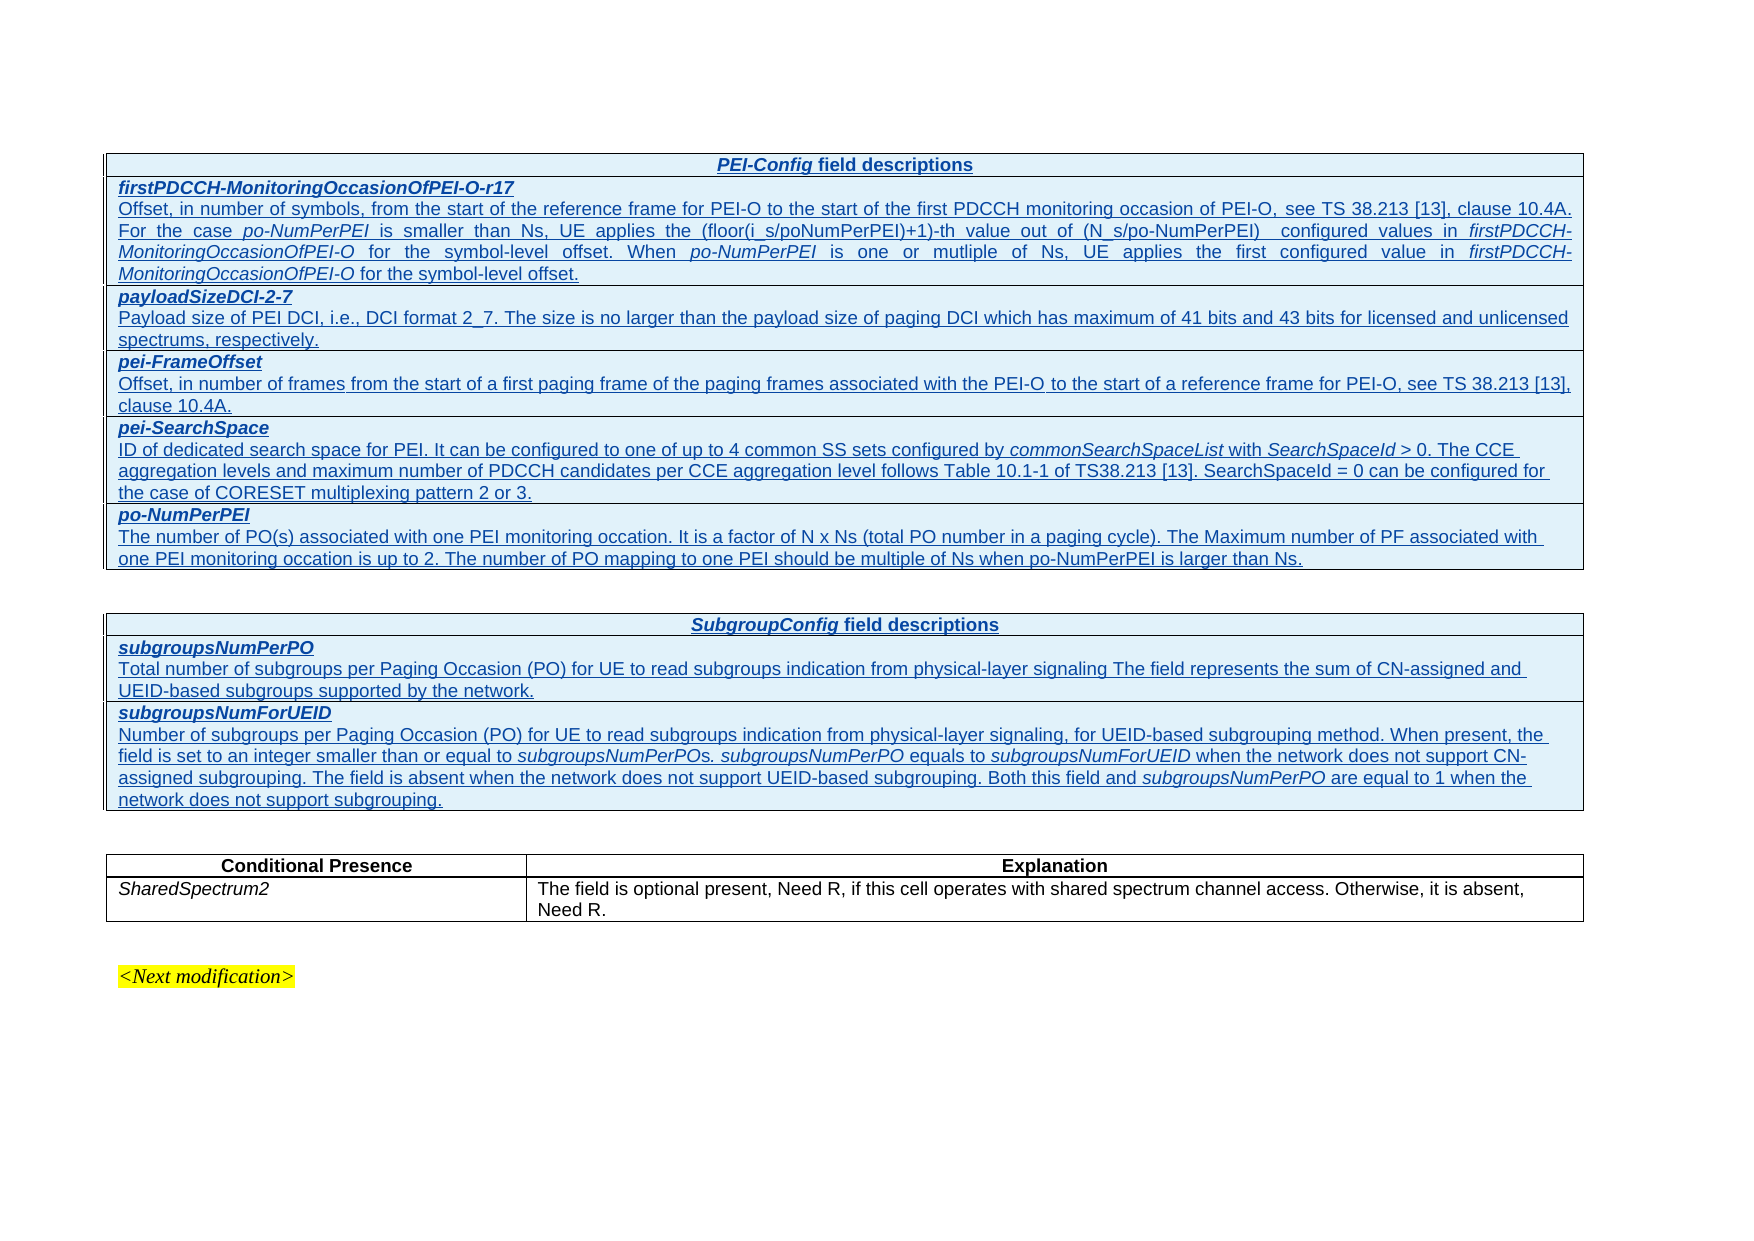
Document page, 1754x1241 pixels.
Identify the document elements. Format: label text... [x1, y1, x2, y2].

table_cell The field is optional present, Need R, if this cell operates with shared spectrum channel access. Otherwise, it is absent, Need R. [527, 878, 1583, 921]
table_header Conditional Presence [107, 855, 526, 876]
table_cell SharedSpectrum2 [107, 878, 526, 921]
text <Next modification> [118, 964, 1606, 988]
table_header Explanation [527, 855, 1583, 876]
